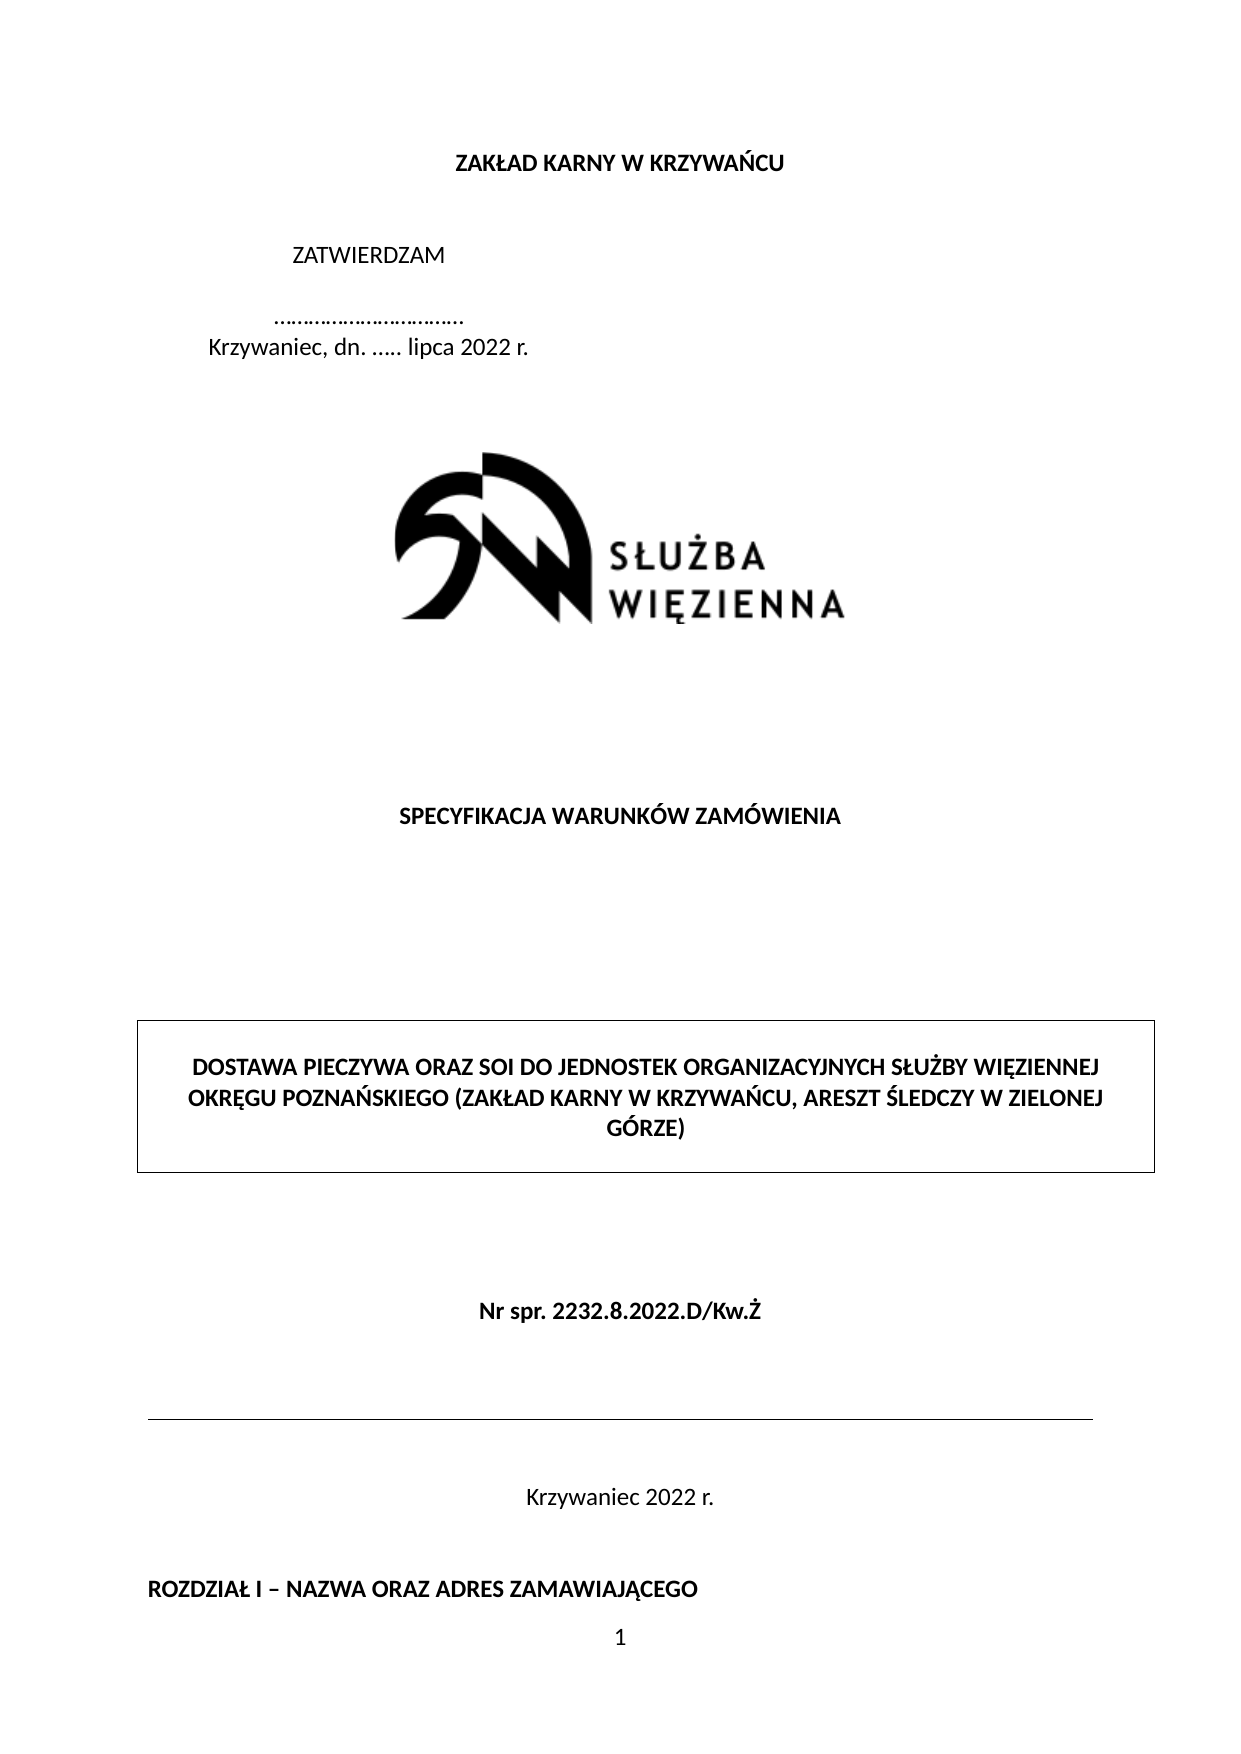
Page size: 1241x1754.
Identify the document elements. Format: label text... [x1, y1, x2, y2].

text ZAKŁAD KARNY W KRZYWAŃCU [148, 148, 1093, 178]
text Nr spr. 2232.8.2022.D/Kw.Ż [148, 1295, 1093, 1325]
text ROZDZIAŁ I – NAZWA ORAZ ADRES ZAMAWIAJĄCEGO [148, 1573, 1093, 1603]
text Krzywaniec 2022 r. [148, 1481, 1093, 1512]
subtitle SPECYFIKACJA WARUNKÓW ZAMÓWIENIA [148, 800, 1093, 831]
picture [394, 452, 846, 624]
table_header ZATWIERDZAM …………………………… Krzywaniec, dn. ….. lipca 2022 r. [148, 239, 590, 361]
table_header DOSTAWA PIECZYWA ORAZ SOI DO JEDNOSTEK ORGANIZACYJNYCH SŁUŻBY WIĘZIENNEJ OKRĘGU POZNAŃSKIEGO (ZAKŁAD KARNY W KRZYWAŃCU, ARESZT ŚLEDCZY W ZIELONEJ GÓRZE) [138, 1021, 1154, 1172]
